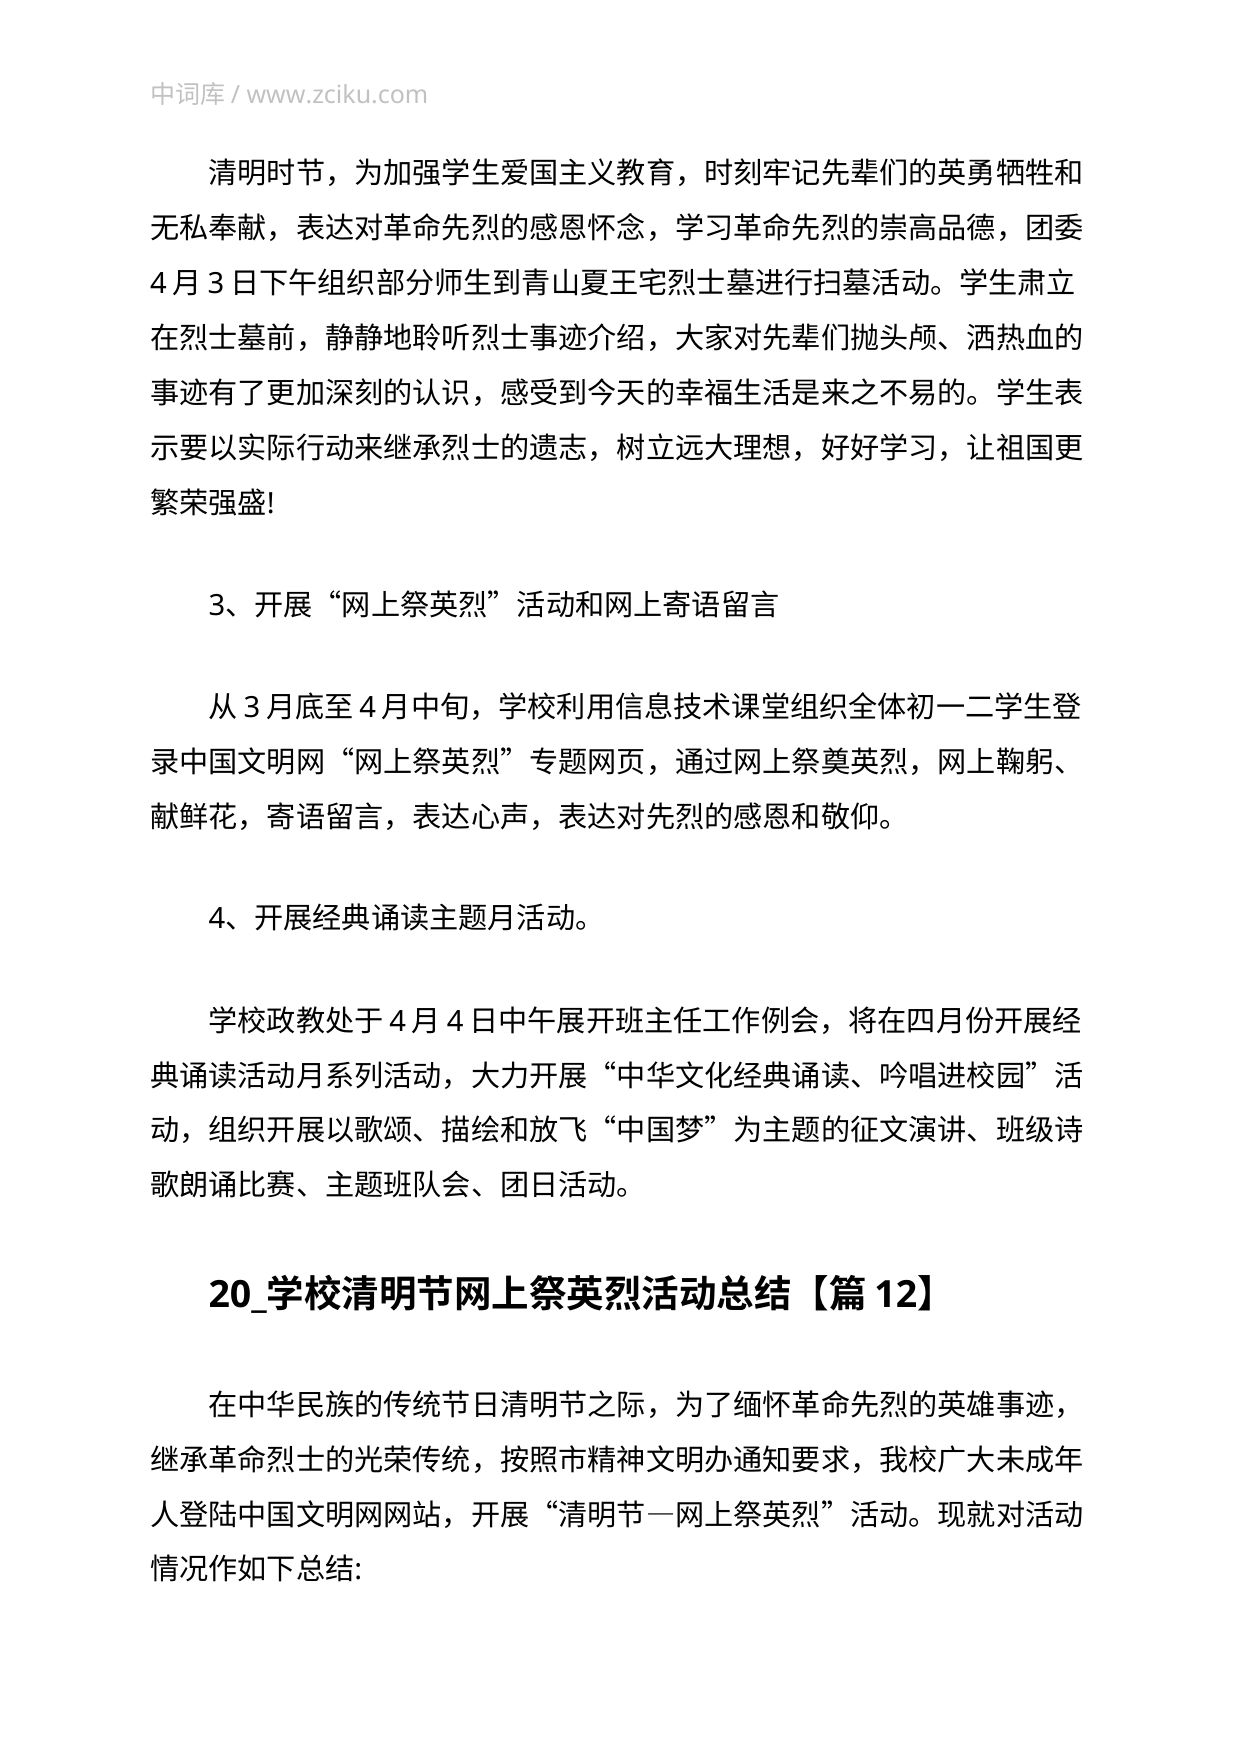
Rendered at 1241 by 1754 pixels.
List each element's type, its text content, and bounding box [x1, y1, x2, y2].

text 清明时节，为加强学生爱国主义教育，时刻牢记先辈们的英勇牺牲和无私奉献，表达对革命先烈的感恩怀念，学习革命先烈的崇高品德，团委4月3日下午组织部分师生到青山夏王宅烈士墓进行扫墓活动。学生肃立在烈士墓前，静静地聆听烈士事迹介绍，大家对先辈们抛头颅、洒热血的事迹有了更加深刻的认识，感受到今天的幸福生活是来之不易的。学生表示要以实际行动来继承烈士的遗志，树立远大理想，好好学习，让祖国更繁荣强盛! [150, 150, 1090, 522]
text 学校政教处于4月4日中午展开班主任工作例会，将在四月份开展经典诵读活动月系列活动，大力开展“中华文化经典诵读、吟唱进校园”活动，组织开展以歌颂、描绘和放飞“中国梦”为主题的征文演讲、班级诗歌朗诵比赛、主题班队会、团日活动。 [150, 997, 1090, 1204]
text 3、开展“网上祭英烈”活动和网上寄语留言 [150, 581, 1090, 624]
text 4、开展经典诵读主题月活动。 [150, 895, 1090, 937]
text 20_学校清明节网上祭英烈活动总结【篇12】 [150, 1264, 1090, 1318]
text 在中华民族的传统节日清明节之际，为了缅怀革命先烈的英雄事迹，继承革命烈士的光荣传统，按照市精神文明办通知要求，我校广大未成年人登陆中国文明网网站，开展“清明节—网上祭英烈”活动。现就对活动情况作如下总结: [150, 1381, 1090, 1588]
text 从3月底至4月中旬，学校利用信息技术课堂组织全体初一二学生登录中国文明网“网上祭英烈”专题网页，通过网上祭奠英烈，网上鞠躬、献鲜花，寄语留言，表达心声，表达对先烈的感恩和敬仰。 [150, 683, 1090, 836]
